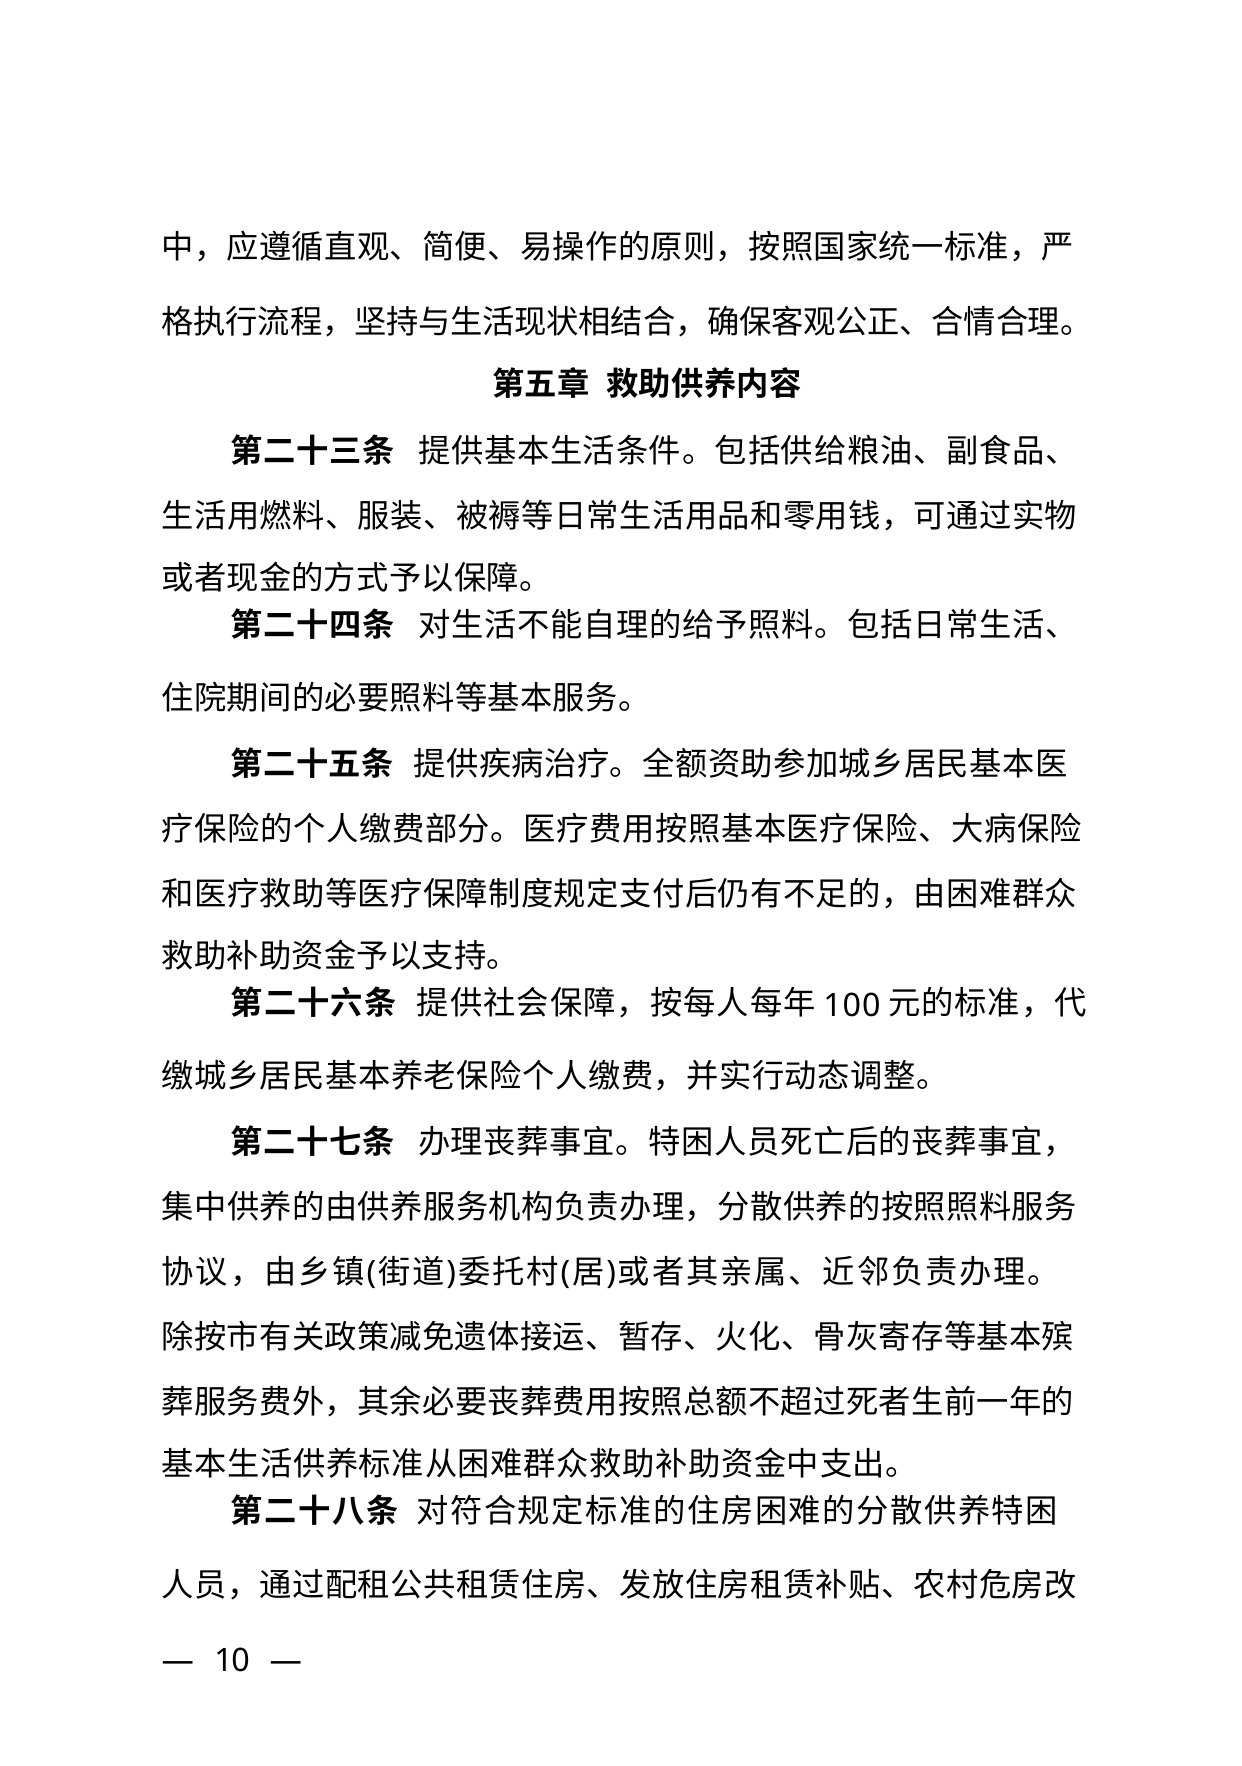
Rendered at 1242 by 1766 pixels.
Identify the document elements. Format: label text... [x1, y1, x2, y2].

text 第二十八条 对符合规定标准的住房困难的分散供养特困 [231, 1503, 1092, 1562]
text 或者现金的方式予以保障。 [161, 555, 1092, 598]
text 第二十七条 办理丧葬事宜。特困人员死亡后的丧葬事宜， 集中供养的由供养服务机构负责办理，分散供养的按照照料服务 协议，由乡镇(街道)委托村(居)或者其亲属、近邻负责办理。 除按市有关政策减免遗体接运、暂存、火化、骨灰寄存等基本殡 葬服务费外，其余必要丧葬费用按照总额不超过死者生前一年的 [161, 1116, 1089, 1423]
text 格执行流程，坚持与生活现状相结合，确保客观公正、合情合理。 [161, 299, 1092, 342]
text 基本生活供养标准从困难群众救助补助资金中支出。 [161, 1441, 1092, 1484]
text 第二十五条 提供疾病治疗。全额资助参加城乡居民基本医 疗保险的个人缴费部分。医疗费用按照基本医疗保险、大病保险 和医疗救助等医疗保障制度规定支付后仍有不足的，由困难群众 [161, 738, 1084, 915]
text 第五章 救助供养内容 [492, 361, 1092, 404]
text 救助补助资金予以支持。 [161, 933, 1092, 976]
text 人员，通过配租公共租赁住房、发放住房租赁补贴、农村危房改 [161, 1562, 1092, 1605]
text 第二十四条 对生活不能自理的给予照料。包括日常生活、 [231, 617, 1092, 676]
text 缴城乡居民基本养老保险个人缴费，并实行动态调整。 [161, 1054, 1092, 1096]
text 第二十六条 提供社会保障，按每人每年100元的标准，代 [231, 995, 1092, 1054]
text 第二十三条 提供基本生活条件。包括供给粮油、副食品、 生活用燃料、服装、被褥等日常生活用品和零用钱，可通过实物 [161, 425, 1089, 537]
text 住院期间的必要照料等基本服务。 [161, 676, 1092, 718]
text 中，应遵循直观、简便、易操作的原则，按照国家统一标准，严 [161, 240, 1092, 299]
